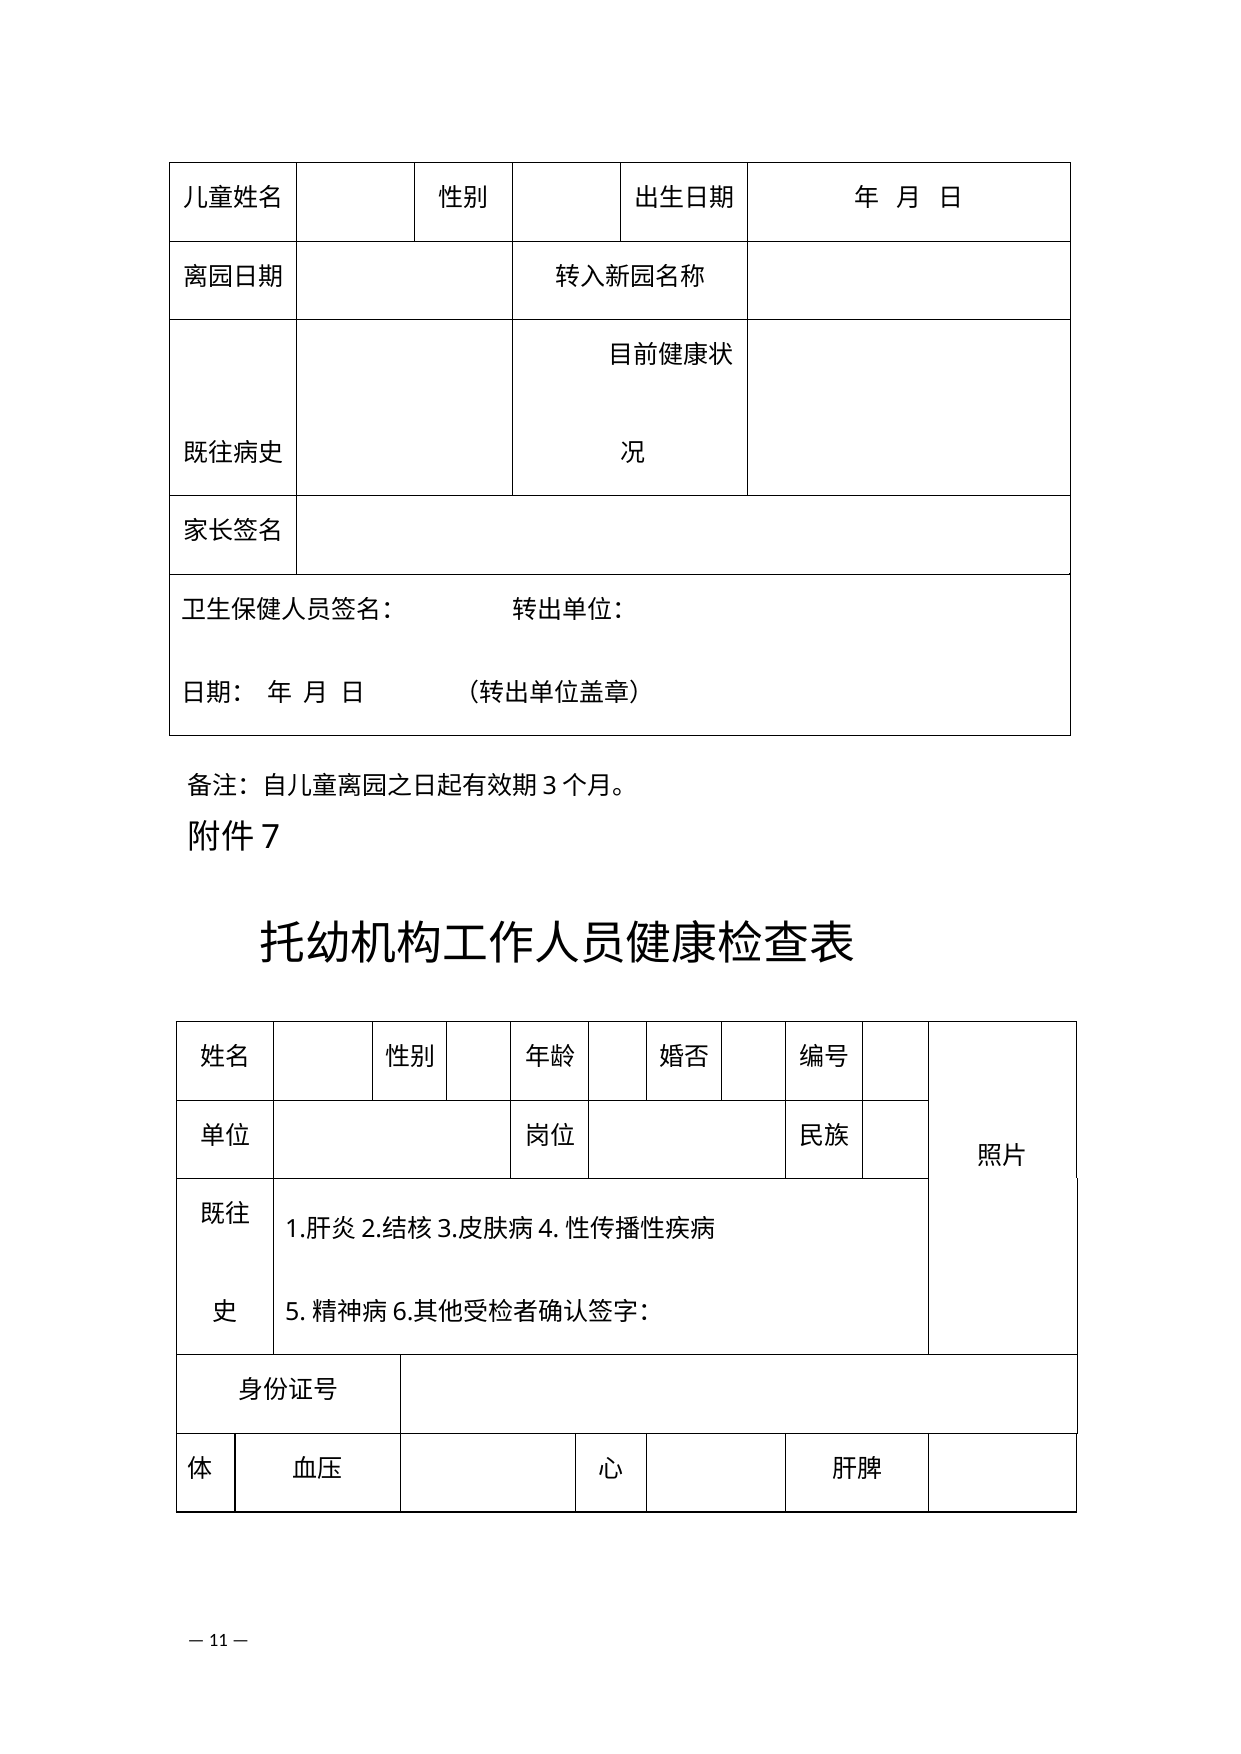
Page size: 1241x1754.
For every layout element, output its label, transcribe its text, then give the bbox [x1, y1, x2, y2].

table_cell [297, 320, 512, 495]
table_header [589, 1022, 646, 1100]
table_header [513, 163, 620, 241]
table_cell 卫生保健人员签名： 转出单位： 日期： 年 月 日 （转出单位盖章） [170, 575, 1070, 735]
table_cell 肝脾 [786, 1434, 928, 1511]
table_cell [401, 1355, 1077, 1433]
table_cell [297, 496, 1070, 574]
table_header [274, 1022, 372, 1100]
table_cell [589, 1101, 785, 1178]
table_cell 家长签名 [170, 496, 296, 574]
table_header 出生日期 [621, 163, 747, 241]
table_cell 身份证号 [177, 1355, 400, 1433]
table_cell 既往史 [177, 1179, 273, 1354]
table_cell 单位 [177, 1101, 273, 1178]
text 附件7 [187, 801, 1053, 866]
table_cell 岗位 [511, 1101, 588, 1178]
table_cell 体格检查 [177, 1434, 234, 1511]
table_header [297, 163, 414, 241]
table_cell [748, 242, 1070, 319]
table_header 姓名 [177, 1022, 273, 1100]
table_cell 转入新园名称 [513, 242, 747, 319]
table_header 性别 [373, 1022, 446, 1100]
table_cell 照片 [929, 1100, 1076, 1178]
table_header [447, 1022, 510, 1100]
table_header 性别 [415, 163, 512, 241]
table_cell [748, 320, 1070, 495]
table_cell 民族 [786, 1101, 862, 1178]
text 备注：自儿童离园之日起有效期3个月。 [187, 736, 1053, 801]
table_cell 心肺 [576, 1434, 646, 1511]
table_header 儿童姓名 [170, 163, 296, 241]
table_cell [647, 1434, 785, 1511]
table_cell 目前健康状况 [513, 320, 747, 495]
table_cell [929, 1434, 1076, 1511]
table_header 编号 [786, 1022, 862, 1100]
table_cell [274, 1101, 510, 1178]
table_header [929, 1022, 1076, 1100]
table_cell [929, 1178, 1077, 1354]
table_header [863, 1022, 928, 1100]
table_cell 1.肝炎2.结核3.皮肤病4. 性传播性疾病 5. 精神病6.其他受检者确认签字： [274, 1179, 928, 1354]
table_cell [863, 1101, 928, 1178]
table_cell 离园日期 [170, 242, 296, 319]
table_header 年 月 日 [748, 163, 1070, 241]
table_header 年龄 [511, 1022, 588, 1100]
table_cell 血压 [236, 1434, 400, 1511]
table_header 婚否 [647, 1022, 721, 1100]
table_cell [297, 242, 512, 319]
text 托幼机构工作人员健康检查表 [187, 891, 1053, 988]
table_header [722, 1022, 785, 1100]
table_cell 既往病史 [170, 320, 296, 495]
table_cell [401, 1434, 575, 1511]
